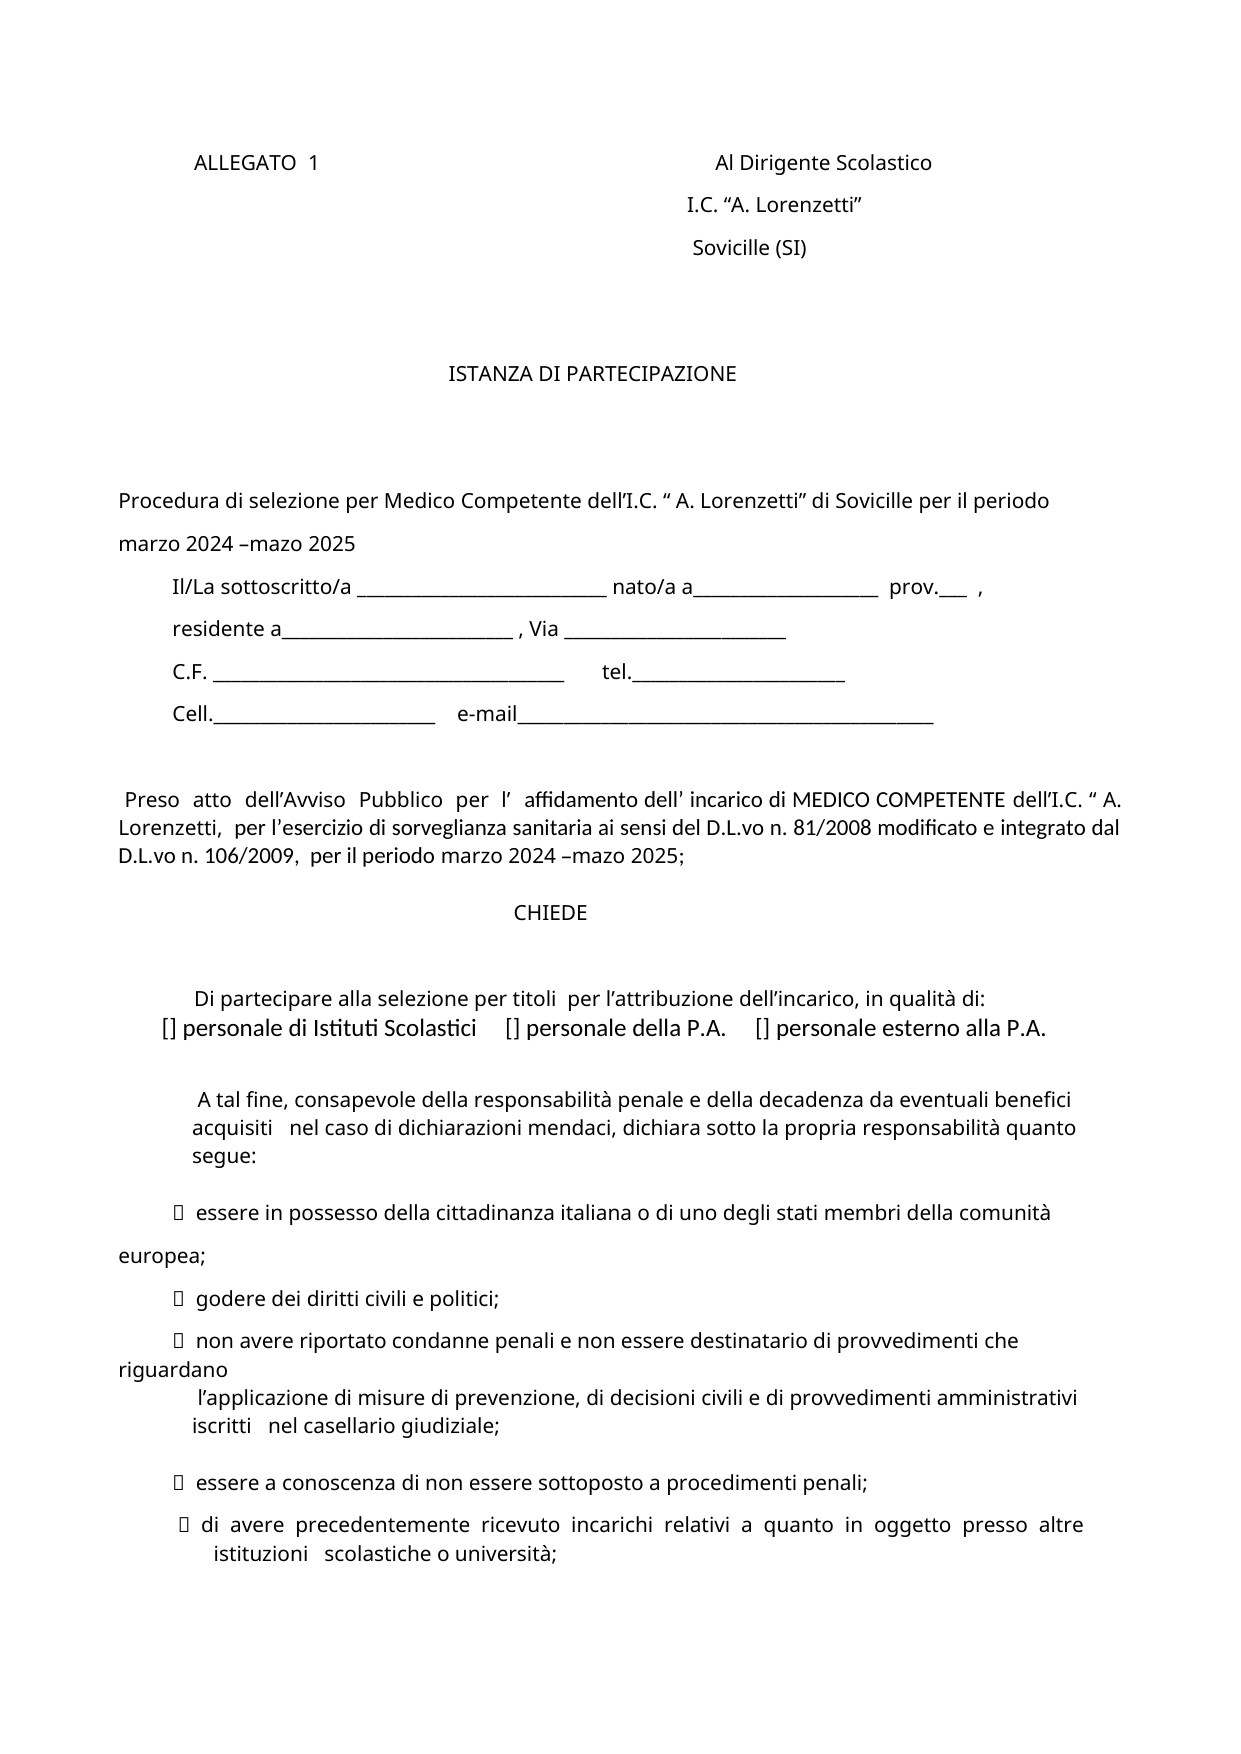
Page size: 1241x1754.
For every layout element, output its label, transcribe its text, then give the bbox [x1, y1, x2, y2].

text ALLEGATO 1 Al Dirigente Scolastico [118, 148, 1122, 176]
text CHIEDE [118, 898, 1122, 927]
text [] personale di Istituti Scolastici [] personale della P.A. [] personale esterno alla P.A. [118, 1012, 1122, 1043]
text C.F. ______________________________________ tel._______________________ [118, 657, 1122, 685]
text Di partecipare alla selezione per titoli per l’attribuzione dell’incarico, in qualità di: [118, 984, 1122, 1012]
text ISTANZA DI PARTECIPAZIONE [118, 359, 1122, 388]
text  di avere precedentemente ricevuto incarichi relativi a quanto in oggetto presso altre [118, 1511, 1122, 1539]
text  godere dei diritti civili e politici; [118, 1284, 1122, 1312]
text A tal fine, consapevole della responsabilità penale e della decadenza da eventuali benefici acquisiti nel caso di dichiarazioni mendaci, dichiara sotto la propria responsabilità quanto segue: [192, 1085, 1122, 1170]
text Il/La sottoscritto/a ___________________________ nato/a a____________________ prov.___ , [118, 572, 1122, 600]
text Procedura di selezione per Medico Competente dell’I.C. “ A. Lorenzetti” di Sovicille per il periodo marzo 2024 –mazo 2025 [118, 487, 1122, 558]
text Sovicille (SI) [118, 233, 1122, 261]
text I.C. “A. Lorenzetti” [118, 190, 1122, 219]
text  essere in possesso della cittadinanza italiana o di uno degli stati membri della comunità europea; [118, 1198, 1122, 1269]
text istituzioni scolastiche o università; [192, 1539, 1122, 1567]
text l’applicazione di misure di prevenzione, di decisioni civili e di provvedimenti amministrativi iscritti nel casellario giudiziale; [192, 1383, 1122, 1440]
text  essere a conoscenza di non essere sottoposto a procedimenti penali; [118, 1468, 1122, 1496]
text residente a_________________________ , Via ________________________ [118, 614, 1122, 643]
text Cell.________________________ e-mail_____________________________________________ [118, 699, 1122, 728]
text Preso atto dell’Avviso Pubblico per l’ affidamento dell’ incarico di MEDICO COMPETENTE dell’I.C. “ A. Lorenzetti, per l’esercizio di sorveglianza sanitaria ai sensi del D.L.vo n. 81/2008 modificato e integrato dal D.L.vo n. 106/2009, per il periodo marzo 2024 –mazo 2025; [118, 785, 1122, 870]
text  non avere riportato condanne penali e non essere destinatario di provvedimenti che riguardano [118, 1326, 1122, 1383]
